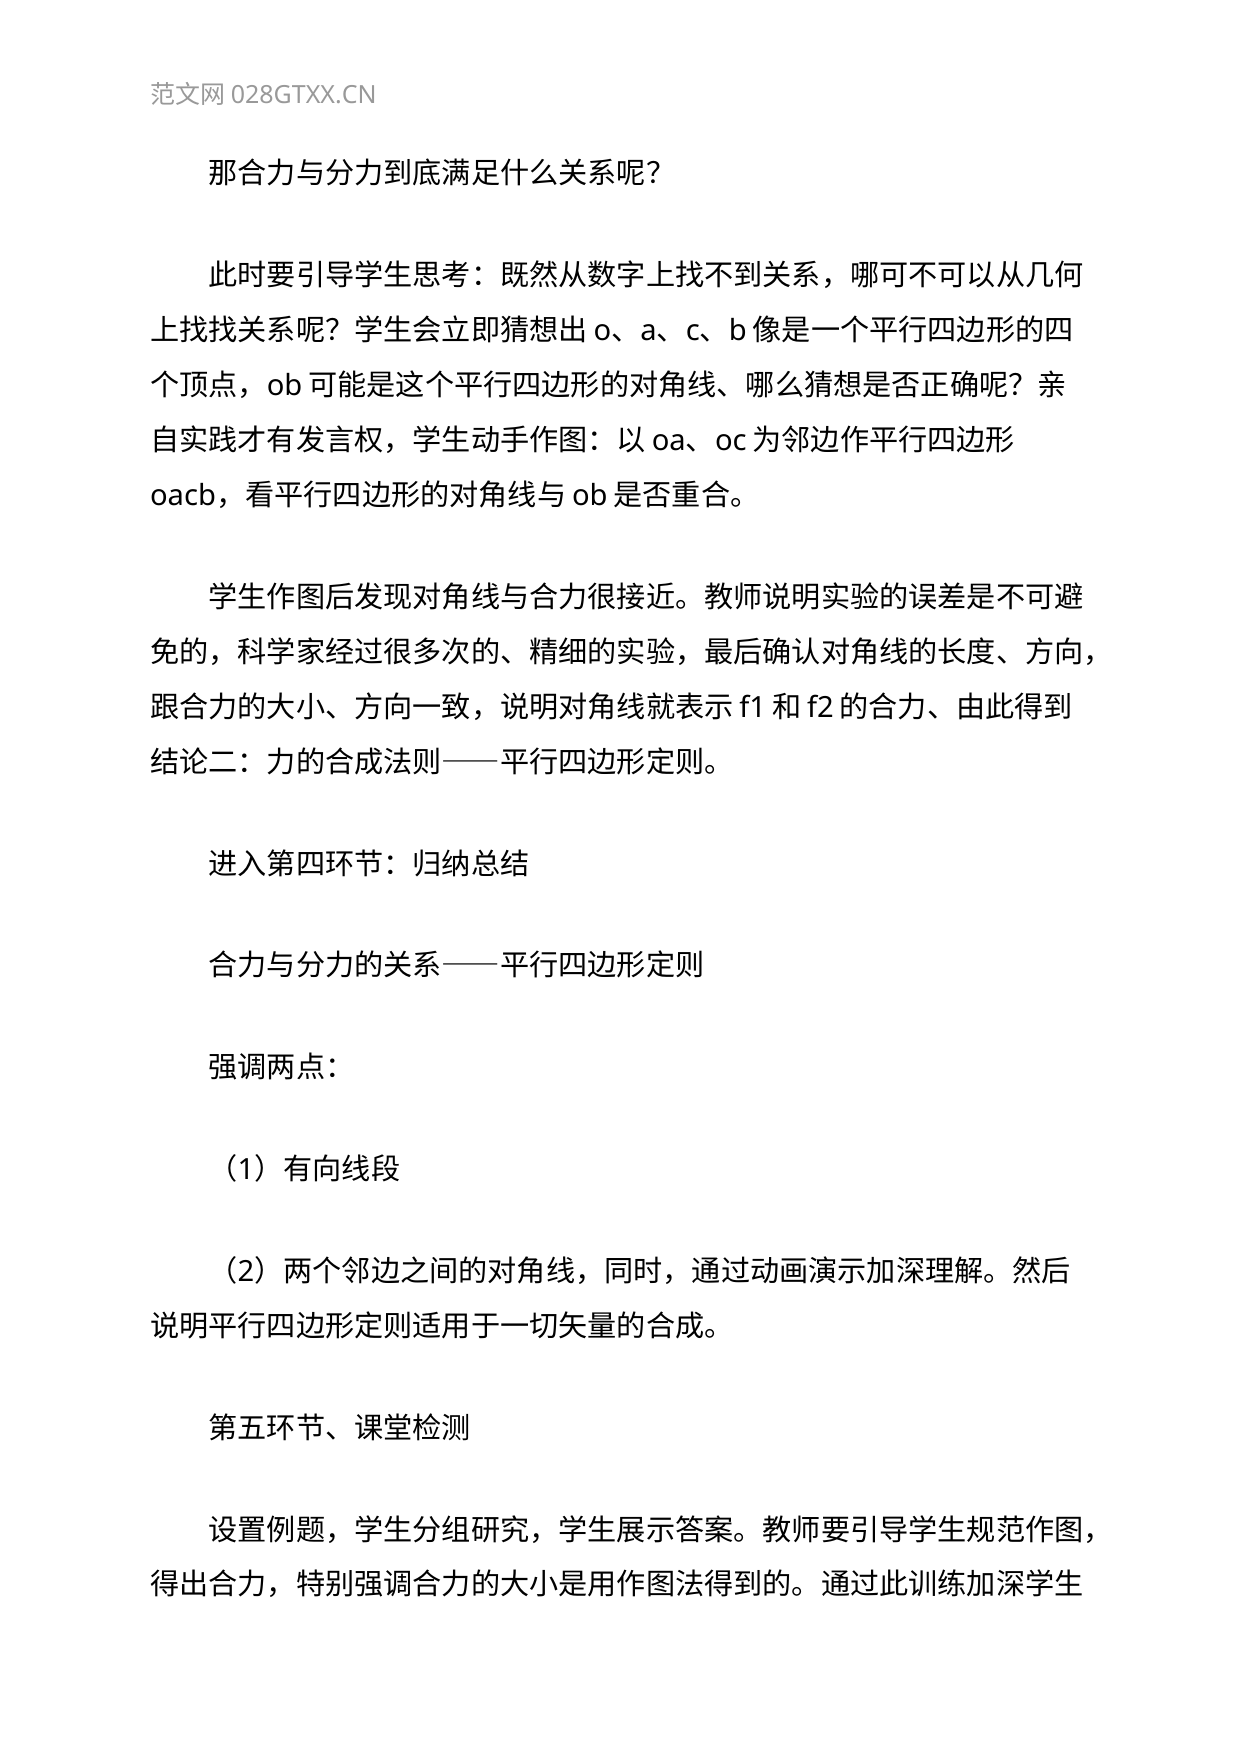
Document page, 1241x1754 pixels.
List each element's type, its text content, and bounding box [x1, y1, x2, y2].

text 强调两点： [150, 1044, 1090, 1086]
text 那合力与分力到底满足什么关系呢？ [150, 150, 1090, 192]
text （2）两个邻边之间的对角线，同时，通过动画演示加深理解。然后说明平行四边形定则适用于一切矢量的合成。 [150, 1247, 1090, 1345]
text 合力与分力的关系——平行四边形定则 [150, 942, 1090, 984]
text 第五环节、课堂检测 [150, 1404, 1090, 1447]
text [150, 1506, 1090, 1603]
text （1）有向线段 [150, 1146, 1090, 1188]
text 此时要引导学生思考：既然从数字上找不到关系，哪可不可以从几何上找找关系呢？学生会立即猜想出o、a、c、b像是一个平行四边形的四个顶点，ob可能是这个平行四边形的对角线、哪么猜想是否正确呢？亲自实践才有发言权，学生动手作图：以oa、oc为邻边作平行四边形oacb，看平行四边形的对角线与ob是否重合。 [150, 252, 1090, 514]
text 学生作图后发现对角线与合力很接近。教师说明实验的误差是不可避免的，科学家经过很多次的、精细的实验，最后确认对角线的长度、方向，跟合力的大小、方向一致，说明对角线就表示f1和f2的合力、由此得到结论二：力的合成法则——平行四边形定则。 [150, 574, 1090, 781]
text 进入第四环节：归纳总结 [150, 840, 1090, 882]
